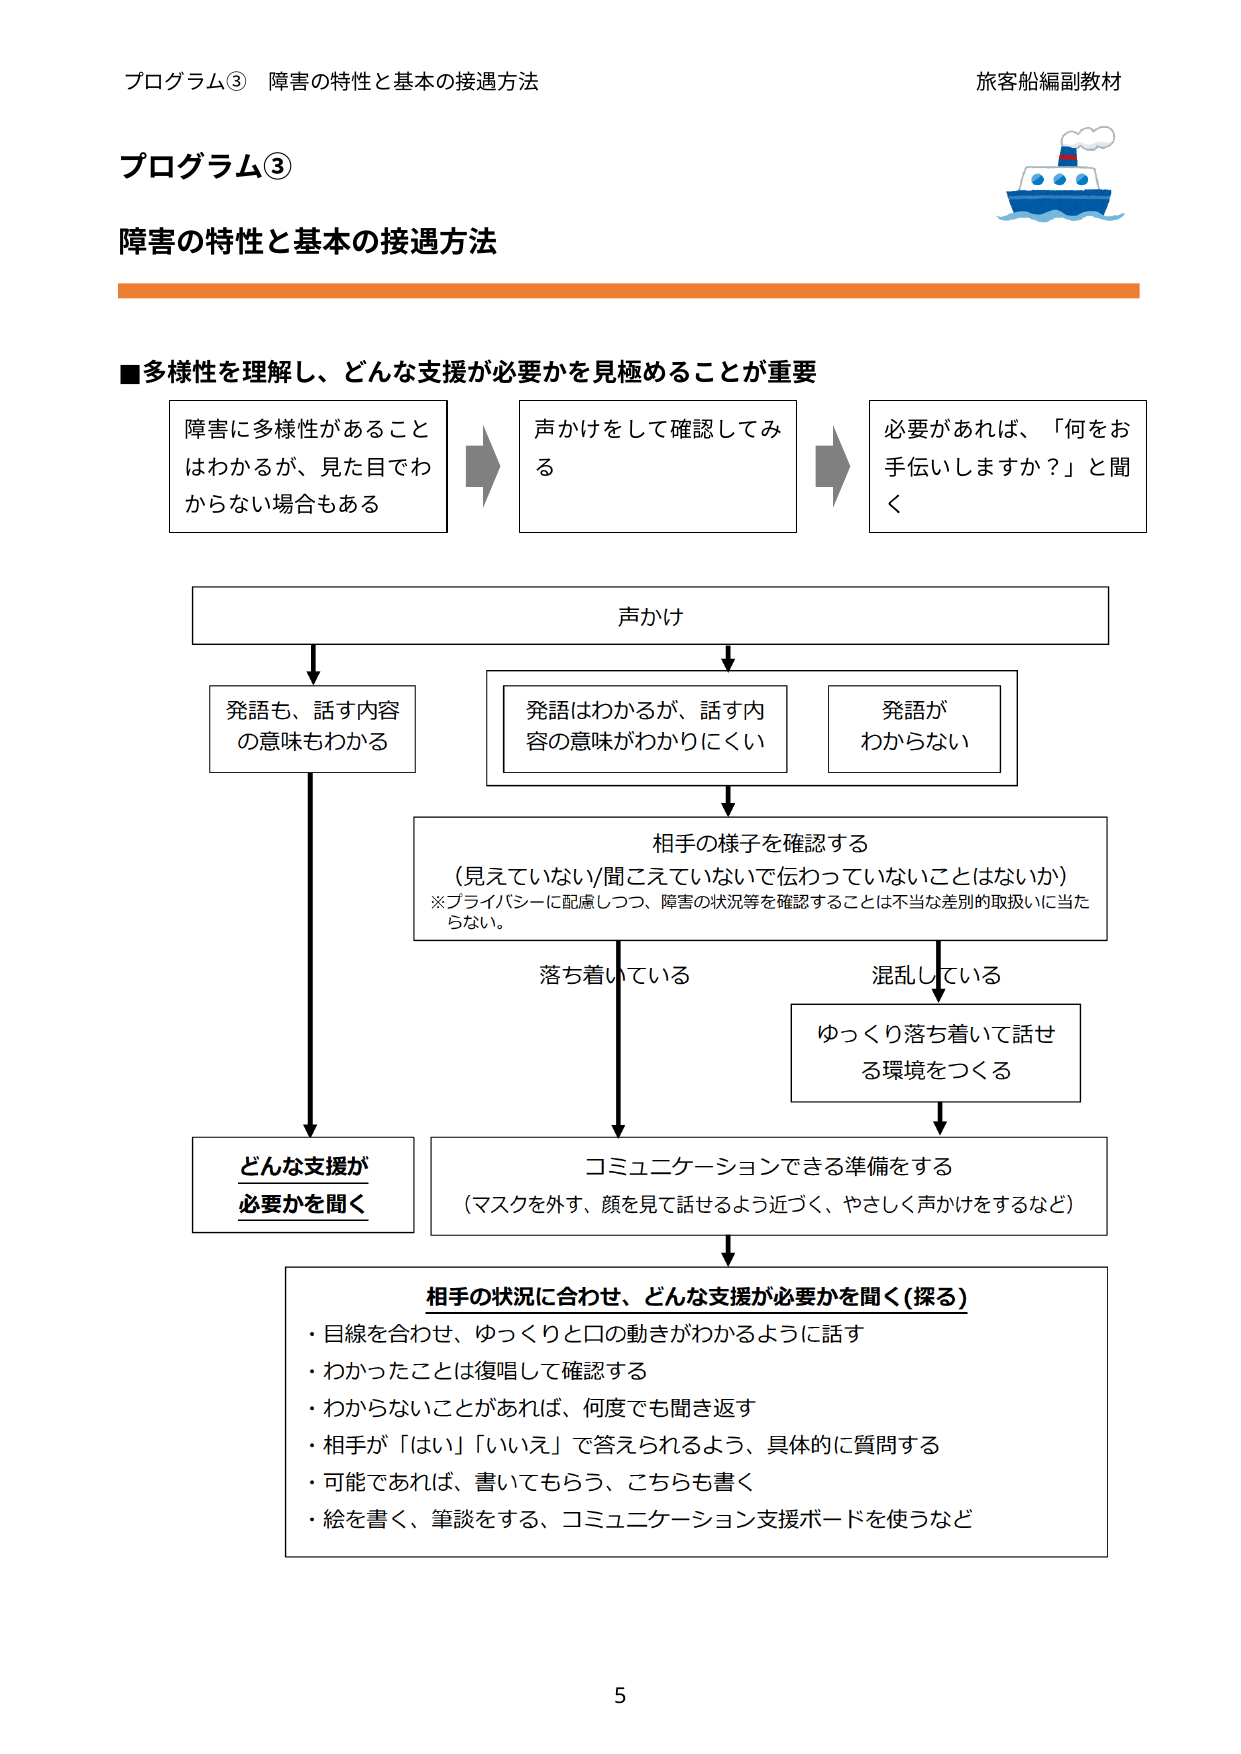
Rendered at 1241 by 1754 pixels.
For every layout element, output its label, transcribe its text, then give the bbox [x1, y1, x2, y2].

text プログラム③ [118, 127, 994, 202]
text ■多様性を理解し、どんな支援が必要かを見極めることが重要 [118, 352, 1122, 389]
picture [994, 121, 1127, 231]
text 障害の特性と基本の接遇方法 [118, 202, 1122, 277]
picture [188, 581, 1117, 1564]
